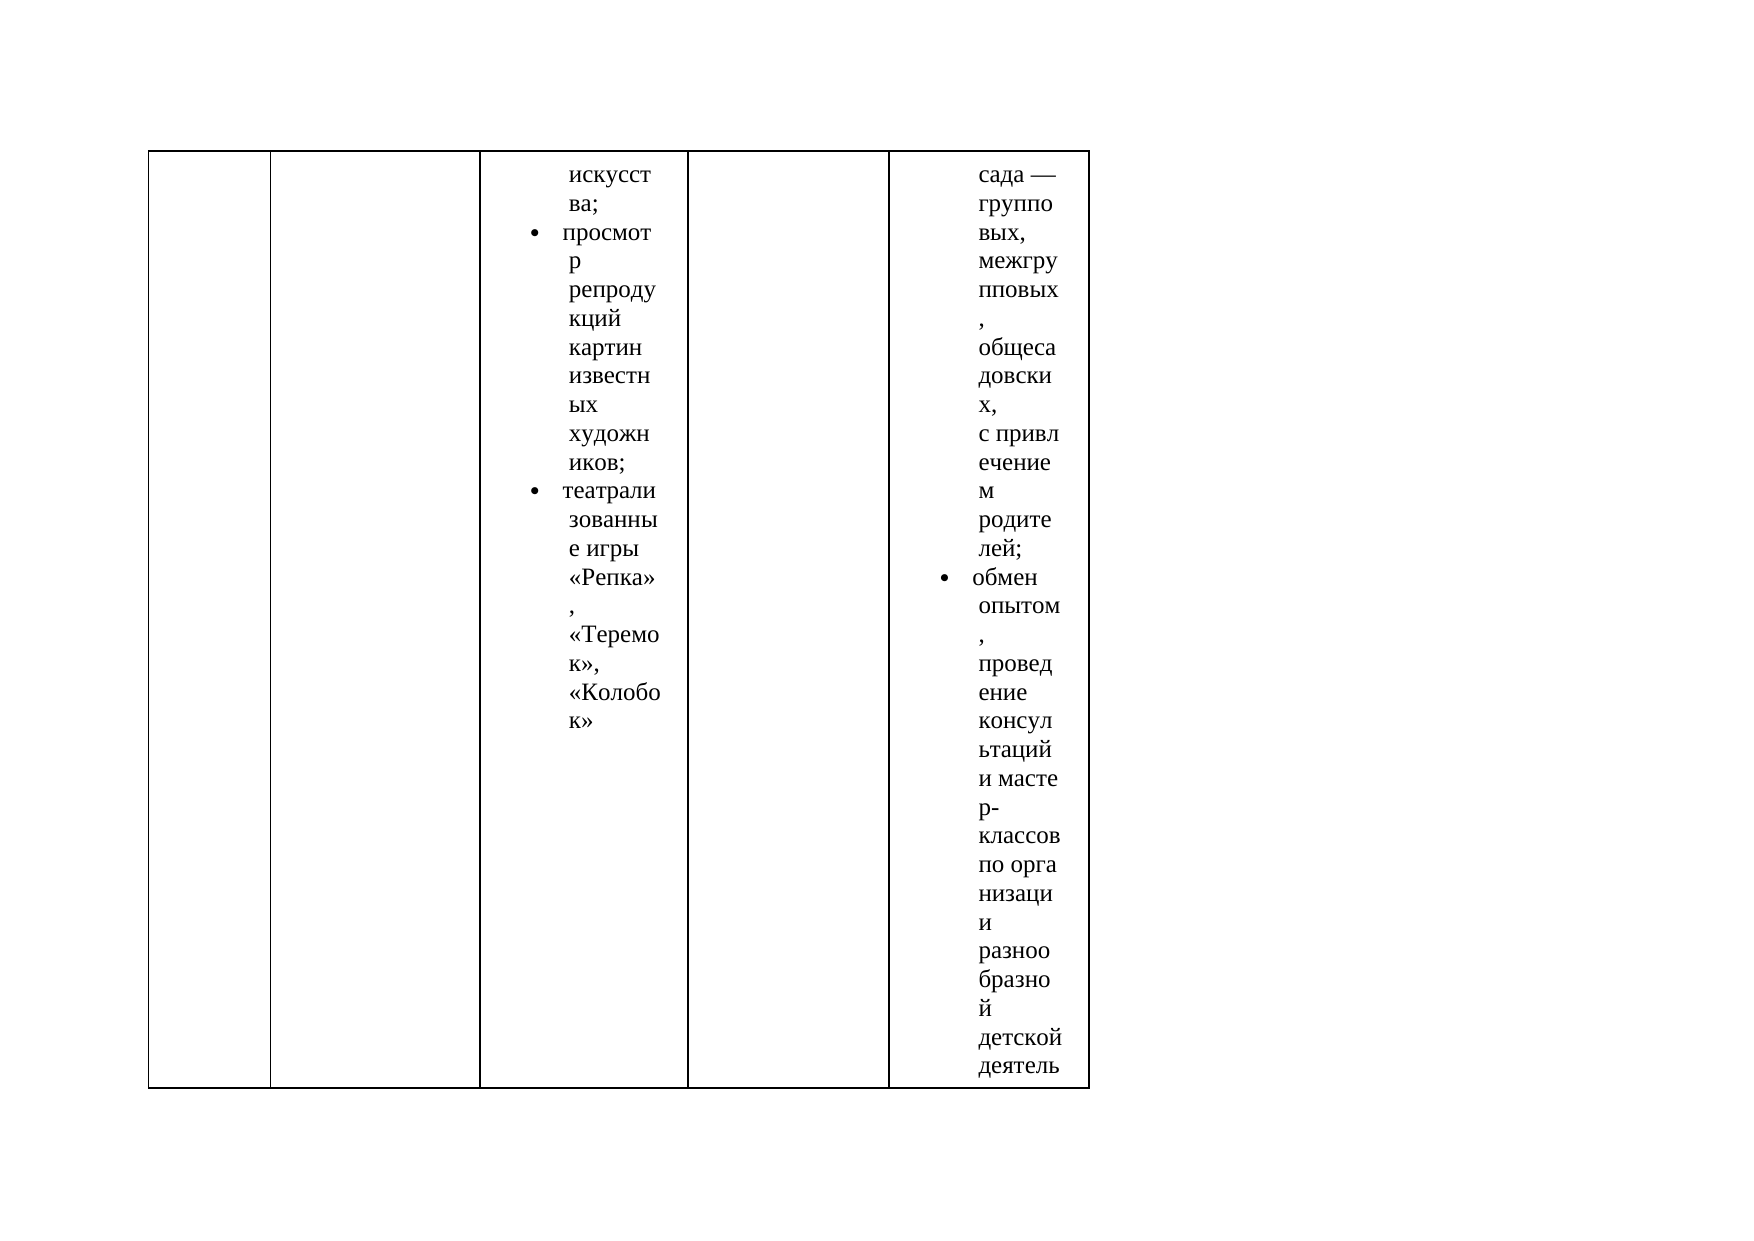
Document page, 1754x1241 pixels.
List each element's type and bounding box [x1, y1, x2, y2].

table_cell [890, 152, 1088, 1087]
table_cell [271, 152, 479, 1087]
table_cell [689, 152, 888, 1087]
table_cell [149, 152, 270, 1087]
table_cell [481, 152, 687, 1087]
